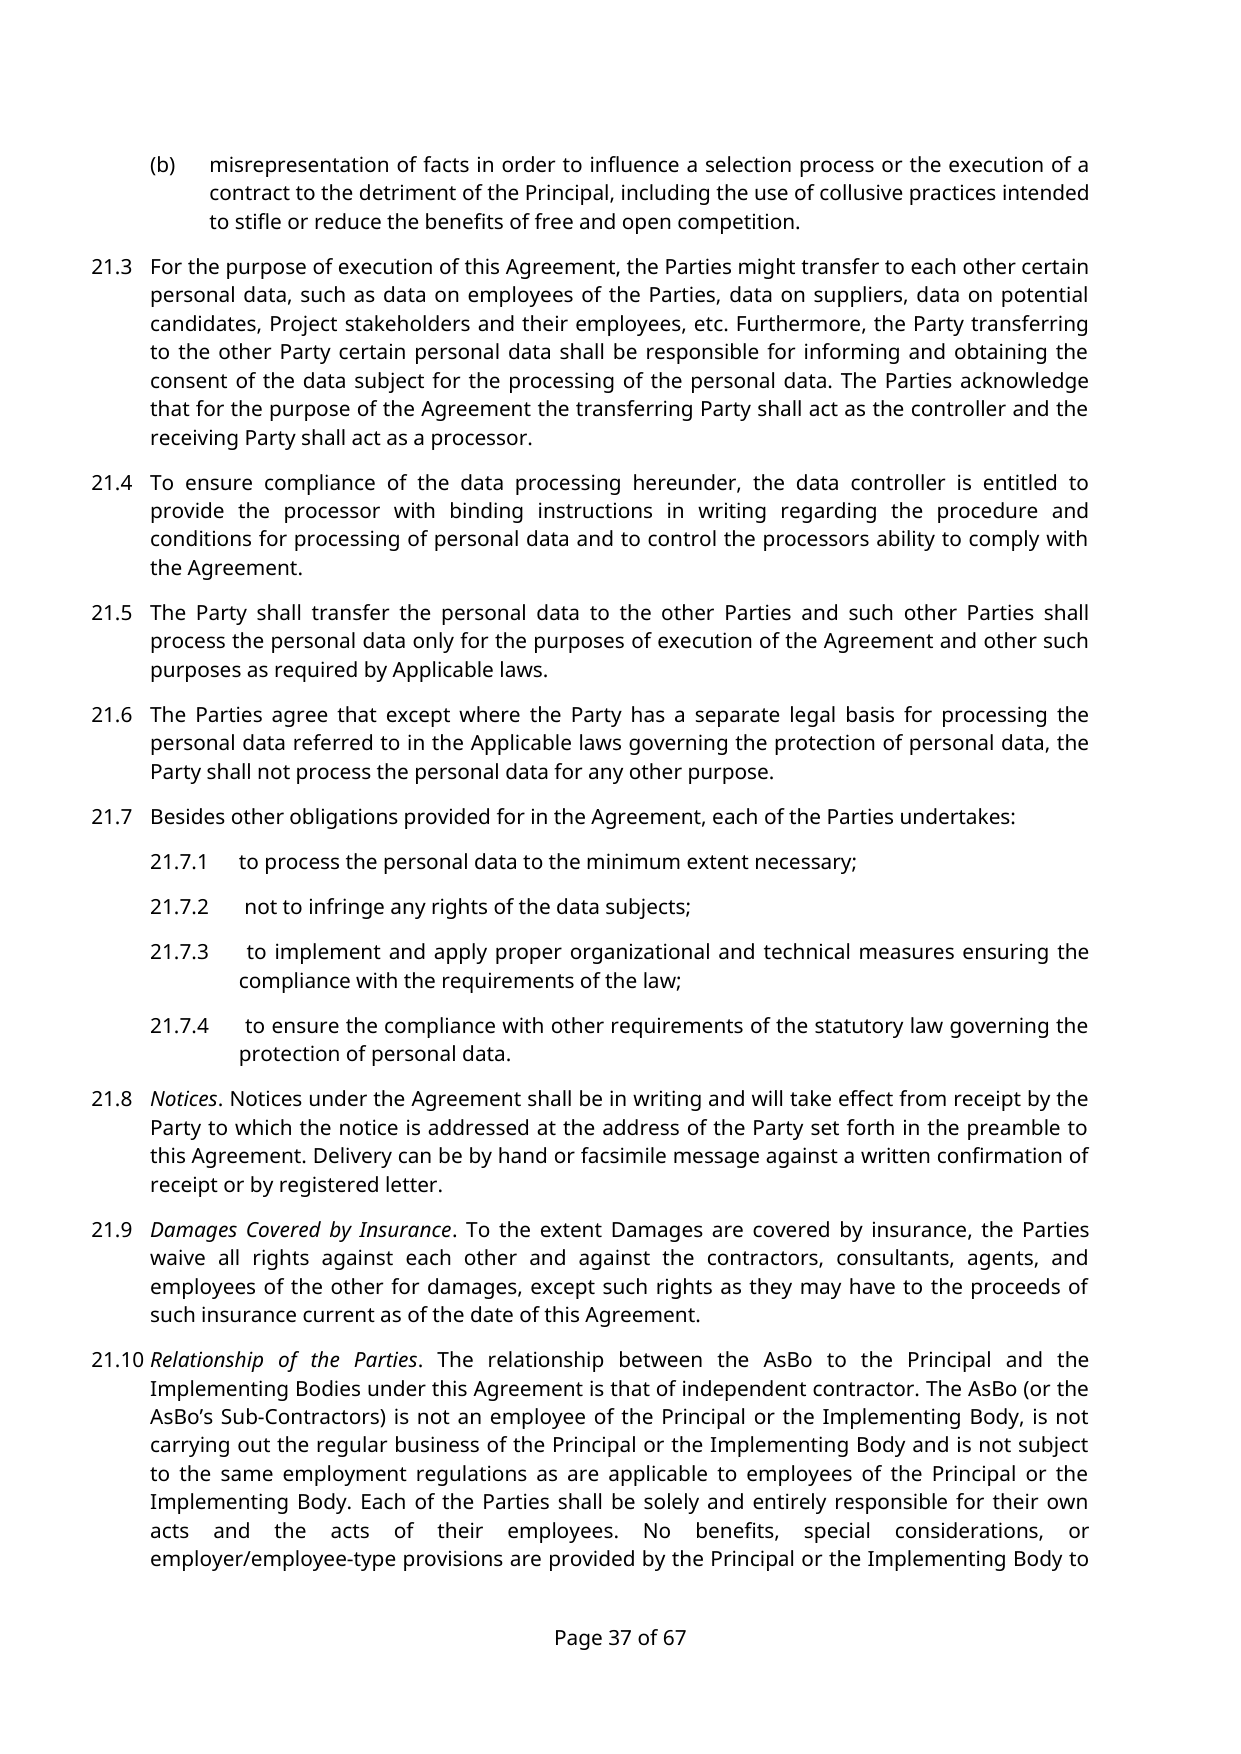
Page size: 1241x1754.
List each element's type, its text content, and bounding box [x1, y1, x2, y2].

list The Party shall transfer the personal data to the other Parties and such other Parties shall process the personal data only for the purposes of execution of the Agreement and other such purposes as required by Applicable laws. [91, 598, 1090, 683]
list Notices. Notices under the Agreement shall be in writing and will take effect from receipt by the Party to which the notice is addressed at the address of the Party set forth in the preamble to this Agreement. Delivery can be by hand or facsimile message against a written confirmation of receipt or by registered letter. [91, 1084, 1090, 1198]
list to implement and apply proper organizational and technical measures ensuring the compliance with the requirements of the law; [150, 937, 1090, 994]
list misrepresentation of facts in order to influence a selection process or the execution of a contract to the detriment of the Principal, including the use of collusive practices intended to stifle or reduce the benefits of free and open competition. [150, 150, 1090, 235]
list to ensure the compliance with other requirements of the statutory law governing the protection of personal data. [150, 1011, 1090, 1068]
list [91, 1345, 1090, 1573]
list to process the personal data to the minimum extent necessary; [150, 847, 1090, 876]
list The Parties agree that except where the Party has a separate legal basis for processing the personal data referred to in the Applicable laws governing the protection of personal data, the Party shall not process the personal data for any other purpose. [91, 700, 1090, 785]
list Besides other obligations provided for in the Agreement, each of the Parties undertakes: [91, 802, 1090, 831]
list Damages Covered by Insurance. To the extent Damages are covered by insurance, the Parties waive all rights against each other and against the contractors, consultants, agents, and employees of the other for damages, except such rights as they may have to the proceeds of such insurance current as of the date of this Agreement. [91, 1215, 1090, 1329]
list not to infringe any rights of the data subjects; [150, 892, 1090, 921]
list To ensure compliance of the data processing hereunder, the data controller is entitled to provide the processor with binding instructions in writing regarding the procedure and conditions for processing of personal data and to control the processors ability to comply with the Agreement. [91, 468, 1090, 581]
list For the purpose of execution of this Agreement, the Parties might transfer to each other certain personal data, such as data on employees of the Parties, data on suppliers, data on potential candidates, Project stakeholders and their employees, etc. Furthermore, the Party transferring to the other Party certain personal data shall be responsible for informing and obtaining the consent of the data subject for the processing of the personal data. The Parties acknowledge that for the purpose of the Agreement the transferring Party shall act as the controller and the receiving Party shall act as a processor. [91, 252, 1090, 451]
